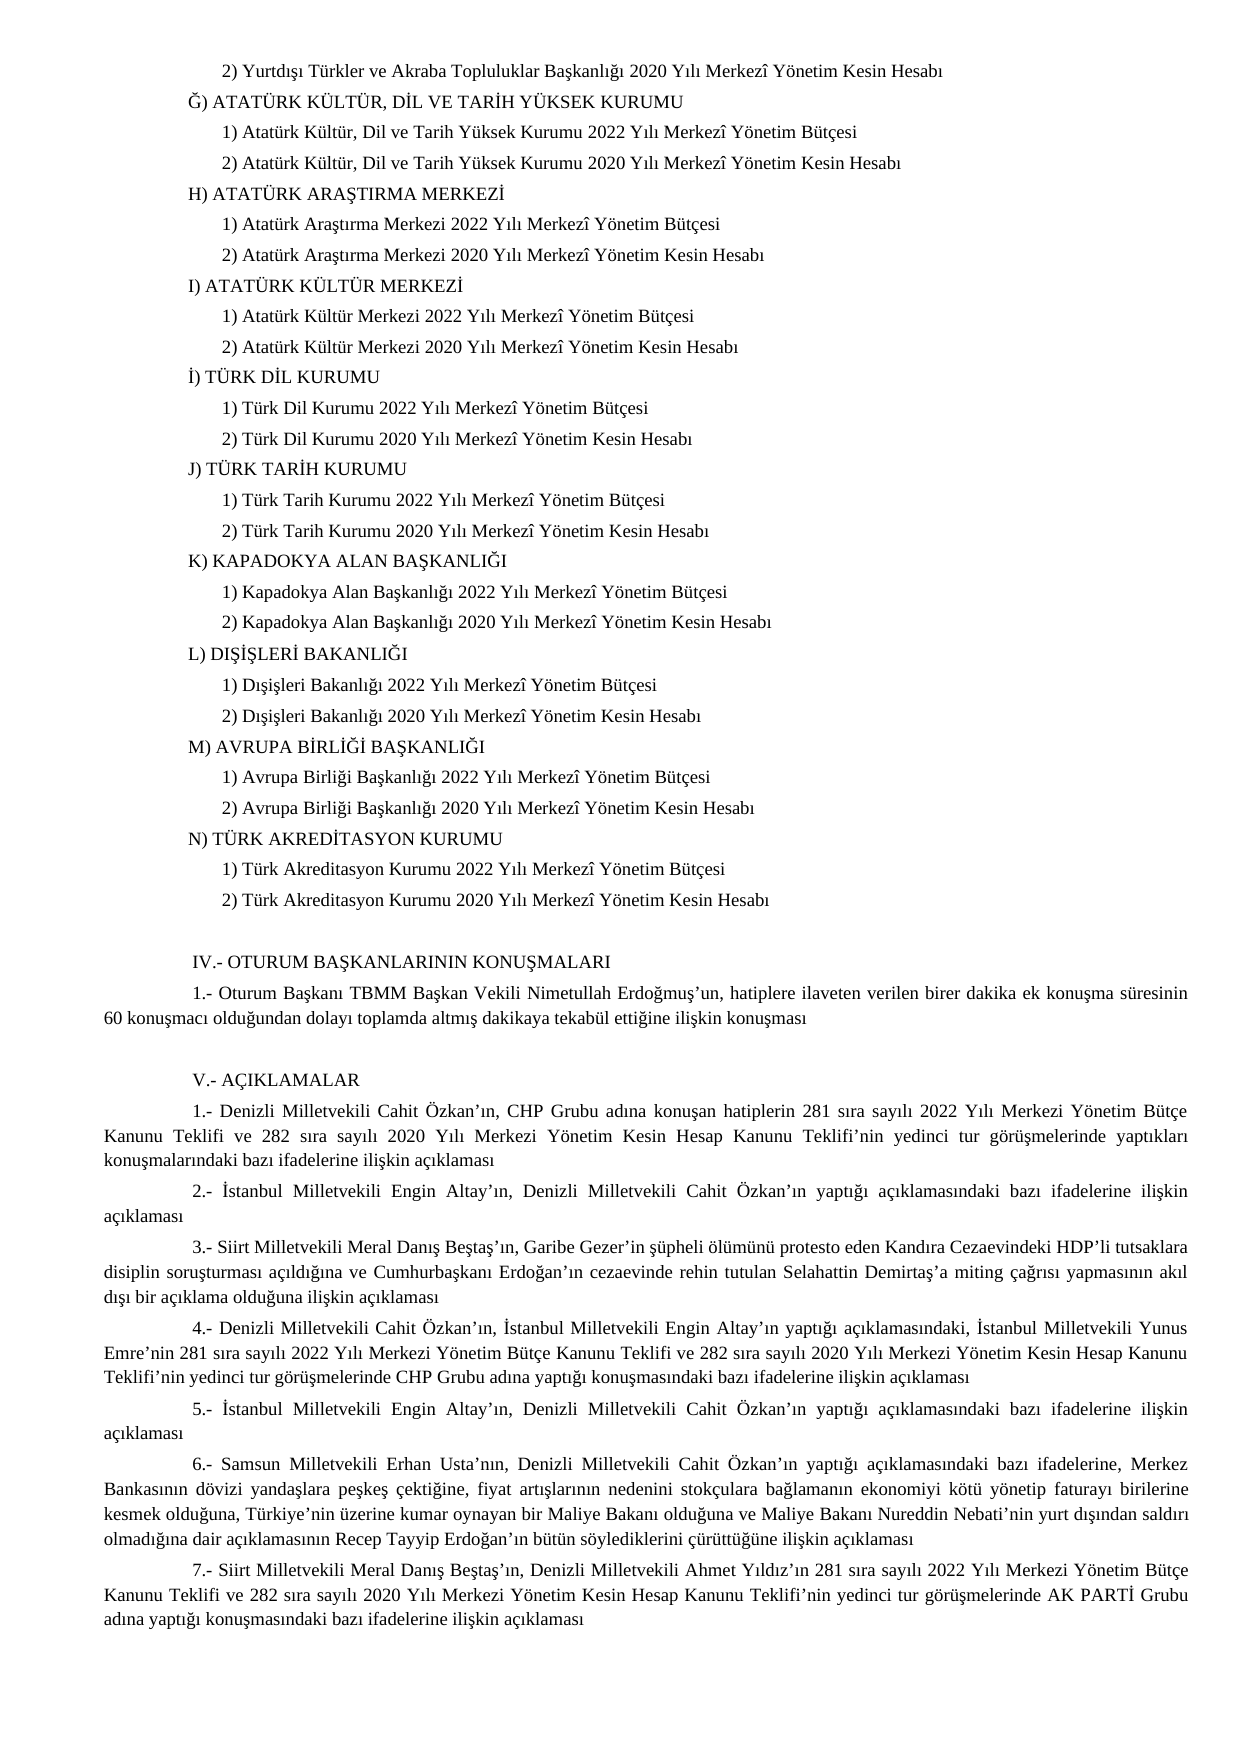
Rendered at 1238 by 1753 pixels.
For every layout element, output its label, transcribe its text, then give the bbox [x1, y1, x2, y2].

text 1) Türk Tarih Kurumu 2022 Yılı Merkezî Yönetim Bütçesi [103, 489, 1190, 510]
text 5.- İstanbul Milletvekili Engin Altay’ın, Denizli Milletvekili Cahit Özkan’ın yaptığı açıklamasındaki bazı ifadelerine ilişkin açıklaması [103, 1397, 1190, 1444]
text 1) Avrupa Birliği Başkanlığı 2022 Yılı Merkezî Yönetim Bütçesi [103, 766, 1190, 788]
text 2) Atatürk Araştırma Merkezi 2020 Yılı Merkezî Yönetim Kesin Hesabı [103, 244, 1190, 265]
text H) ATATÜRK ARAŞTIRMA MERKEZİ [103, 183, 1190, 204]
text 7.- Siirt Milletvekili Meral Danış Beştaş’ın, Denizli Milletvekili Ahmet Yıldız’ın 281 sıra sayılı 2022 Yılı Merkezi Yönetim Bütçe Kanunu Teklifi ve 282 sıra sayılı 2020 Yılı Merkezi Yönetim Kesin Hesap Kanunu Teklifi’nin yedinci tur görüşmelerinde AK PARTİ Grubu adına yaptığı konuşmasındaki bazı ifadelerine ilişkin açıklaması [103, 1559, 1190, 1630]
text K) KAPADOKYA ALAN BAŞKANLIĞI [103, 550, 1190, 572]
text 3.- Siirt Milletvekili Meral Danış Beştaş’ın, Garibe Gezer’in şüpheli ölümünü protesto eden Kandıra Cezaevindeki HDP’li tutsaklara disiplin soruşturması açıldığına ve Cumhurbaşkanı Erdoğan’ın cezaevinde rehin tutulan Selahattin Demirtaş’a miting çağrısı yapmasının akıl dışı bir açıklama olduğuna ilişkin açıklaması [103, 1236, 1190, 1307]
text 1) Türk Akreditasyon Kurumu 2022 Yılı Merkezî Yönetim Bütçesi [103, 858, 1190, 879]
text 2) Avrupa Birliği Başkanlığı 2020 Yılı Merkezî Yönetim Kesin Hesabı [103, 797, 1190, 818]
text 2) Türk Akreditasyon Kurumu 2020 Yılı Merkezî Yönetim Kesin Hesabı [103, 889, 1190, 910]
text 1) Atatürk Kültür Merkezi 2022 Yılı Merkezî Yönetim Bütçesi [103, 305, 1190, 327]
text 2) Dışişleri Bakanlığı 2020 Yılı Merkezî Yönetim Kesin Hesabı [103, 704, 1190, 726]
text Ğ) ATATÜRK KÜLTÜR, DİL VE TARİH YÜKSEK KURUMU [103, 91, 1190, 112]
text 2) Kapadokya Alan Başkanlığı 2020 Yılı Merkezî Yönetim Kesin Hesabı [103, 611, 1190, 633]
text 2) Türk Tarih Kurumu 2020 Yılı Merkezî Yönetim Kesin Hesabı [103, 519, 1190, 541]
text 1) Kapadokya Alan Başkanlığı 2022 Yılı Merkezî Yönetim Bütçesi [103, 581, 1190, 602]
text 1) Dışişleri Bakanlığı 2022 Yılı Merkezî Yönetim Bütçesi [103, 673, 1190, 695]
text 1) Atatürk Kültür, Dil ve Tarih Yüksek Kurumu 2022 Yılı Merkezî Yönetim Bütçesi [103, 121, 1190, 143]
text V.- AÇIKLAMALAR [103, 1069, 1190, 1090]
text 4.- Denizli Milletvekili Cahit Özkan’ın, İstanbul Milletvekili Engin Altay’ın yaptığı açıklamasındaki, İstanbul Milletvekili Yunus Emre’nin 281 sıra sayılı 2022 Yılı Merkezi Yönetim Bütçe Kanunu Teklifi ve 282 sıra sayılı 2020 Yılı Merkezi Yönetim Kesin Hesap Kanunu Teklifi’nin yedinci tur görüşmelerinde CHP Grubu adına yaptığı konuşmasındaki bazı ifadelerine ilişkin açıklaması [103, 1317, 1190, 1388]
text 2) Türk Dil Kurumu 2020 Yılı Merkezî Yönetim Kesin Hesabı [103, 428, 1190, 449]
text 1.- Denizli Milletvekili Cahit Özkan’ın, CHP Grubu adına konuşan hatiplerin 281 sıra sayılı 2022 Yılı Merkezi Yönetim Bütçe Kanunu Teklifi ve 282 sıra sayılı 2020 Yılı Merkezi Yönetim Kesin Hesap Kanunu Teklifi’nin yedinci tur görüşmelerinde yaptıkları konuşmalarındaki bazı ifadelerine ilişkin açıklaması [103, 1100, 1190, 1171]
text I) ATATÜRK KÜLTÜR MERKEZİ [103, 274, 1190, 296]
text M) AVRUPA BİRLİĞİ BAŞKANLIĞI [103, 736, 1190, 757]
text L) DIŞİŞLERİ BAKANLIĞI [103, 642, 1190, 664]
text 6.- Samsun Milletvekili Erhan Usta’nın, Denizli Milletvekili Cahit Özkan’ın yaptığı açıklamasındaki bazı ifadelerine, Merkez Bankasının dövizi yandaşlara peşkeş çektiğine, fiyat artışlarının nedenini stokçulara bağlamanın ekonomiyi kötü yönetip faturayı birilerine kesmek olduğuna, Türkiye’nin üzerine kumar oynayan bir Maliye Bakanı olduğuna ve Maliye Bakanı Nureddin Nebati’nin yurt dışından saldırı olmadığına dair açıklamasının Recep Tayyip Erdoğan’ın bütün söylediklerini çürüttüğüne ilişkin açıklaması [103, 1453, 1190, 1549]
text 1.- Oturum Başkanı TBMM Başkan Vekili Nimetullah Erdoğmuş’un, hatiplere ilaveten verilen birer dakika ek konuşma süresinin 60 konuşmacı olduğundan dolayı toplamda altmış dakikaya tekabül ettiğine ilişkin konuşması [103, 982, 1190, 1028]
text IV.- OTURUM BAŞKANLARININ KONUŞMALARI [103, 951, 1190, 972]
text 1) Türk Dil Kurumu 2022 Yılı Merkezî Yönetim Bütçesi [103, 397, 1190, 418]
text 2) Atatürk Kültür, Dil ve Tarih Yüksek Kurumu 2020 Yılı Merkezî Yönetim Kesin Hesabı [103, 152, 1190, 173]
text İ) TÜRK DİL KURUMU [103, 366, 1190, 388]
text 2.- İstanbul Milletvekili Engin Altay’ın, Denizli Milletvekili Cahit Özkan’ın yaptığı açıklamasındaki bazı ifadelerine ilişkin açıklaması [103, 1180, 1190, 1227]
text N) TÜRK AKREDİTASYON KURUMU [103, 827, 1190, 849]
text J) TÜRK TARİH KURUMU [103, 458, 1190, 480]
text 2) Atatürk Kültür Merkezi 2020 Yılı Merkezî Yönetim Kesin Hesabı [103, 336, 1190, 357]
text 1) Atatürk Araştırma Merkezi 2022 Yılı Merkezî Yönetim Bütçesi [103, 213, 1190, 235]
text 2) Yurtdışı Türkler ve Akraba Topluluklar Başkanlığı 2020 Yılı Merkezî Yönetim Kesin Hesabı [103, 60, 1190, 81]
